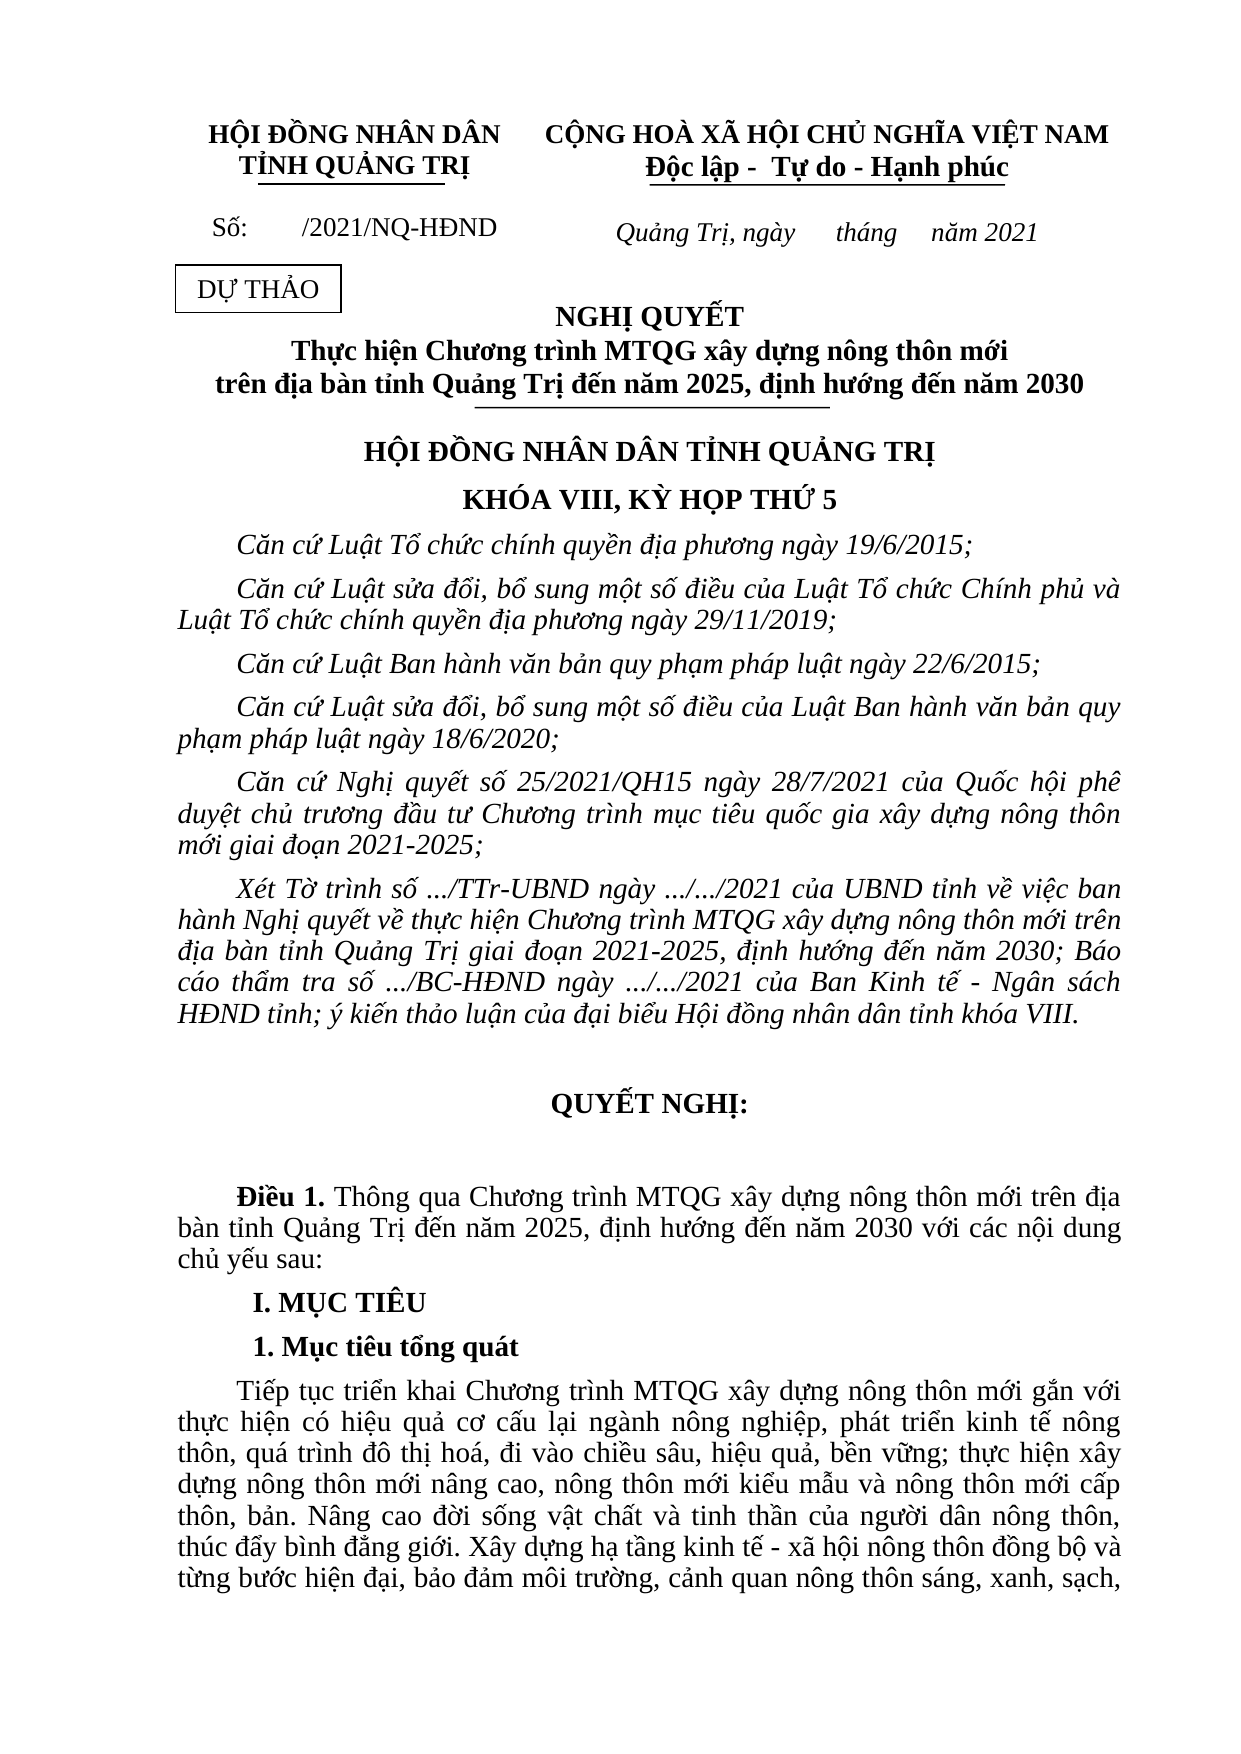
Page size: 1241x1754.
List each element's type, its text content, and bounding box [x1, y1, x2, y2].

table_header CỘNG HOÀ XÃ HỘI CHỦ NGHĨA VIỆT NAM Độc lập - Tự do - Hạnh phúc Quảng Trị, ngày tháng năm 2021 [532, 118, 1122, 266]
text HỘI ĐỒNG NHÂN DÂN TỈNH QUẢNG TRỊ [177, 433, 1122, 469]
text Căn cứ Luật sửa đổi, bổ sung một số điều của Luật Tổ chức Chính phủ và Luật Tổ chức chính quyền địa phương ngày 29/11/2019; [177, 573, 1122, 636]
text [177, 1375, 1122, 1594]
text QUYẾT NGHỊ: [177, 1086, 1122, 1121]
text KHÓA VIII, KỲ HỌP THỨ 5 [177, 481, 1122, 517]
text I. MỤC TIÊU [177, 1288, 1122, 1319]
table_header HỘI ĐỒNG NHÂN DÂN TỈNH QUẢNG TRỊ Số: /2021/NQ-HĐND [177, 118, 532, 266]
text Thực hiện Chương trình MTQG xây dựng nông thôn mới [177, 333, 1122, 366]
text 1. Mục tiêu tổng quát [177, 1331, 1122, 1363]
text NGHỊ QUYẾT [177, 299, 1122, 333]
text trên địa bàn tỉnh Quảng Trị đến năm 2025, định hướng đến năm 2030 [177, 366, 1122, 400]
text Căn cứ Luật Ban hành văn bản quy phạm pháp luật ngày 22/6/2015; [177, 648, 1122, 679]
text Căn cứ Luật sửa đổi, bổ sung một số điều của Luật Ban hành văn bản quy phạm pháp luật ngày 18/6/2020; [177, 692, 1122, 754]
text Căn cứ Luật Tổ chức chính quyền địa phương ngày 19/6/2015; [177, 529, 1122, 561]
text Điều 1. Thông qua Chương trình MTQG xây dựng nông thôn mới trên địa bàn tỉnh Quảng Trị đến năm 2025, định hướng đến năm 2030 với các nội dung chủ yếu sau: [177, 1181, 1122, 1275]
text Xét Tờ trình số .../TTr-UBND ngày .../.../2021 của UBND tỉnh về việc ban hành Nghị quyết về thực hiện Chương trình MTQG xây dựng nông thôn mới trên địa bàn tỉnh Quảng Trị giai đoạn 2021-2025, định hướng đến năm 2030; Báo cáo thẩm tra số .../BC-HĐND ngày .../.../2021 của Ban Kinh tế - Ngân sách HĐND tỉnh; ý kiến thảo luận của đại biểu Hội đồng nhân dân tỉnh khóa VIII. [177, 873, 1122, 1029]
text Căn cứ Nghị quyết số 25/2021/QH15 ngày 28/7/2021 của Quốc hội phê duyệt chủ trương đầu tư Chương trình mục tiêu quốc gia xây dựng nông thôn mới giai đoạn 2021-2025; [177, 767, 1122, 861]
